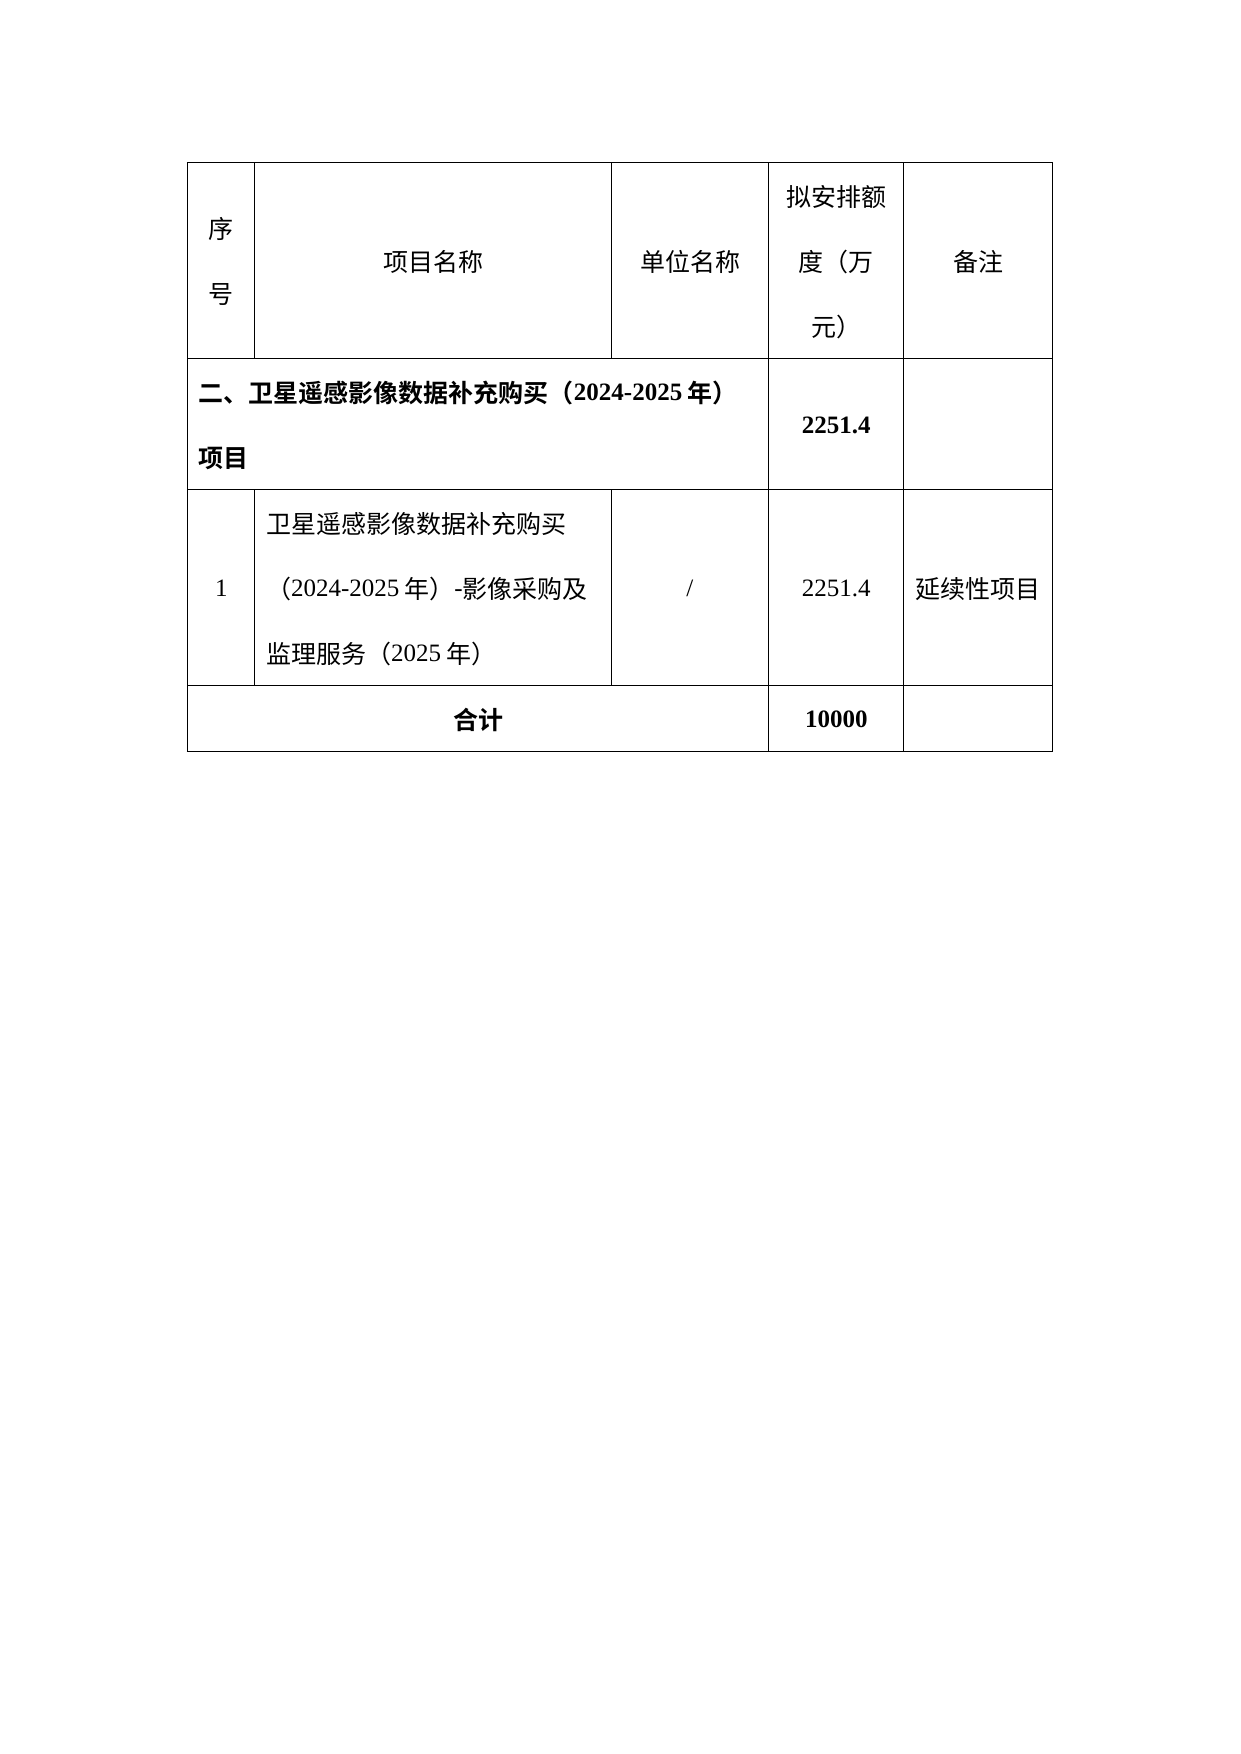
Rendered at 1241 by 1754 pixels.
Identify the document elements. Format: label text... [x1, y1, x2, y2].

table_cell [904, 359, 1052, 489]
table_header 单位名称 [612, 163, 768, 358]
table_cell 二、卫星遥感影像数据补充购买（2024-2025年）项目 [188, 359, 768, 489]
table_cell 卫星遥感影像数据补充购买（2024-2025年）-影像采购及监理服务（2025年） [255, 490, 611, 685]
table_header 备注 [904, 163, 1052, 358]
table_cell 1 [188, 490, 254, 685]
table_header 拟安排额度（万元） [769, 163, 903, 358]
table_cell 延续性项目 [904, 490, 1052, 685]
table_cell 2251.4 [769, 490, 903, 685]
table_header 序号 [188, 163, 254, 358]
table_cell 2251.4 [769, 359, 903, 489]
table_cell / [612, 490, 768, 685]
table_header 项目名称 [255, 163, 611, 358]
table_cell 10000 [769, 686, 903, 751]
table_cell 合计 [188, 686, 768, 751]
table_cell [904, 686, 1052, 751]
